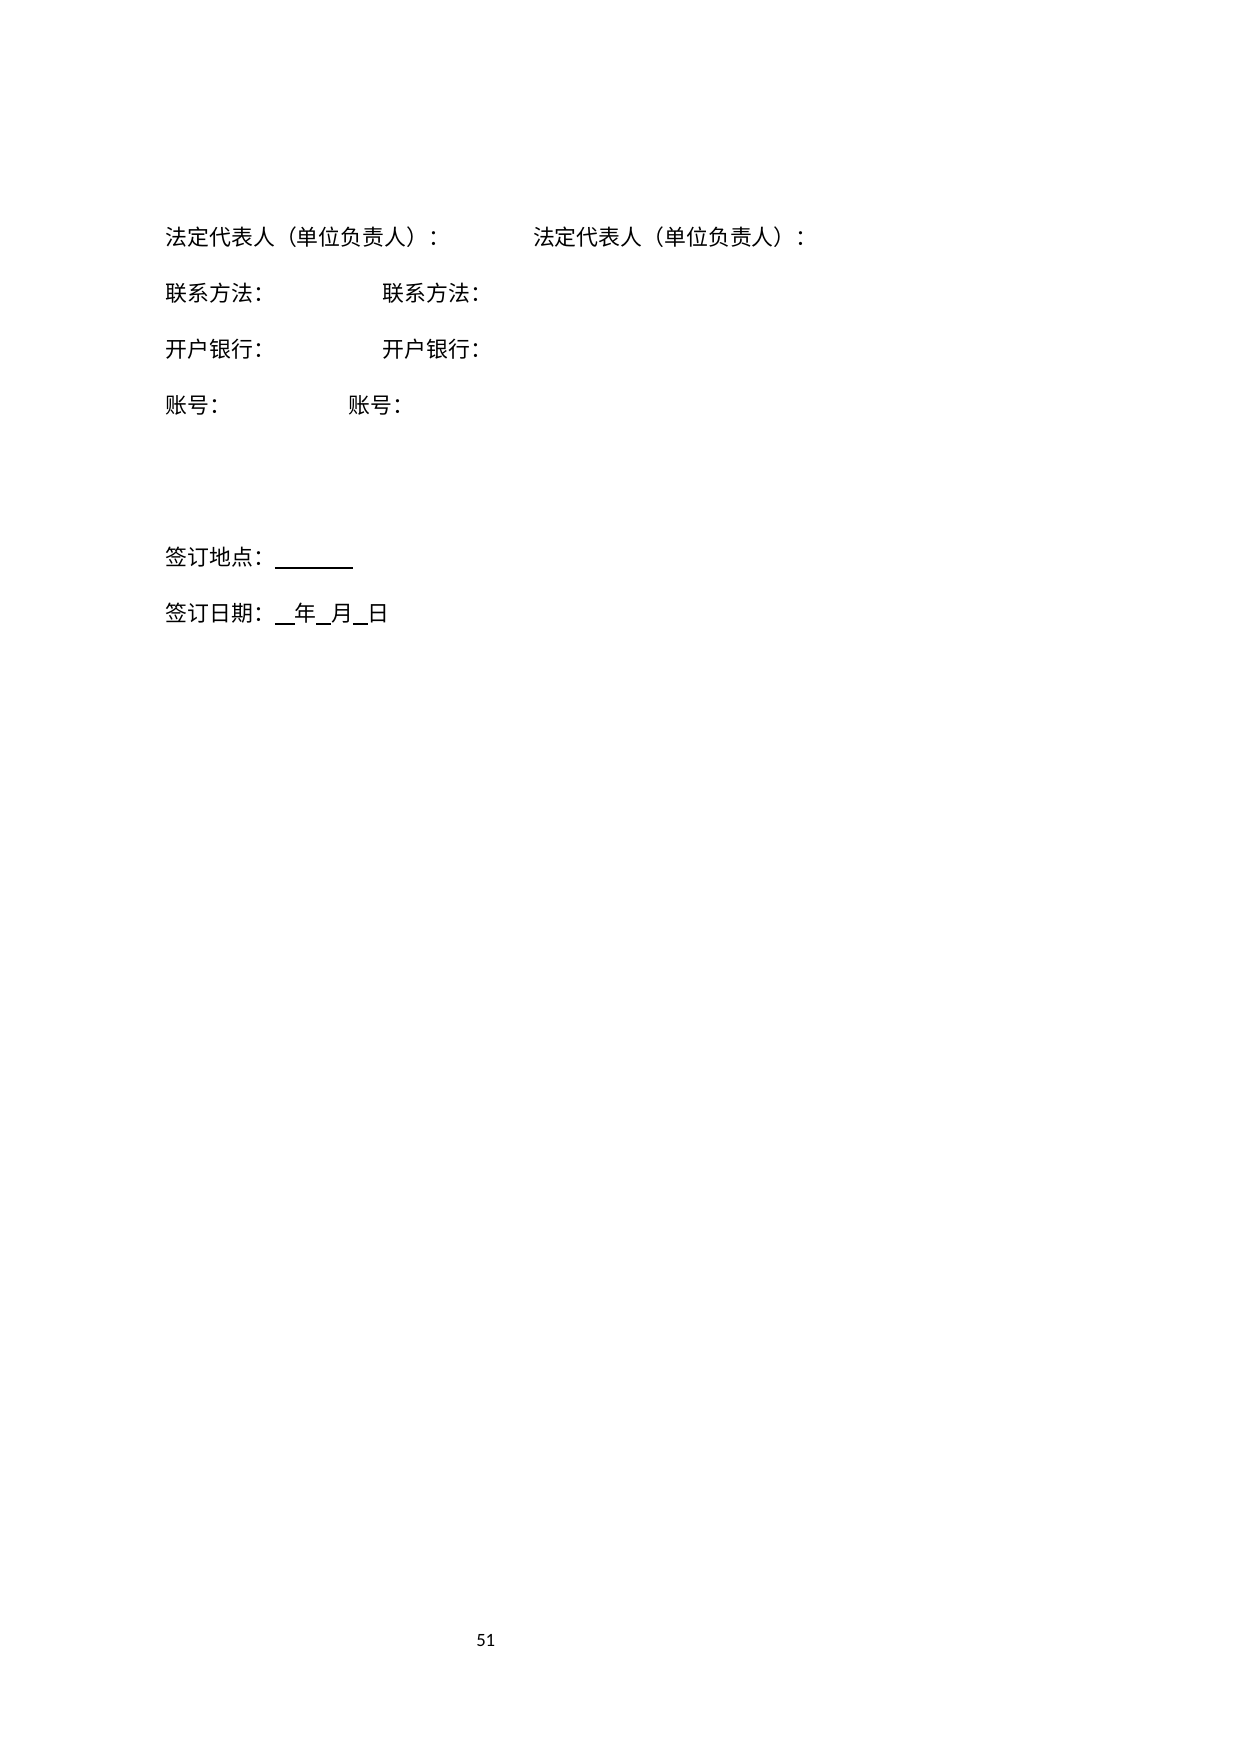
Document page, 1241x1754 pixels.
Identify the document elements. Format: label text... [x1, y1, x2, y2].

text 法定代表人（单位负责人）： 法定代表人（单位负责人）： [165, 219, 1087, 252]
text 签订日期： 年 月 日 [165, 596, 1087, 628]
text 开户银行： 开户银行： [165, 332, 1087, 364]
text 联系方法： 联系方法： [165, 276, 1087, 308]
text 签订地点： [165, 540, 1087, 572]
text 账号： 账号： [165, 388, 1087, 421]
